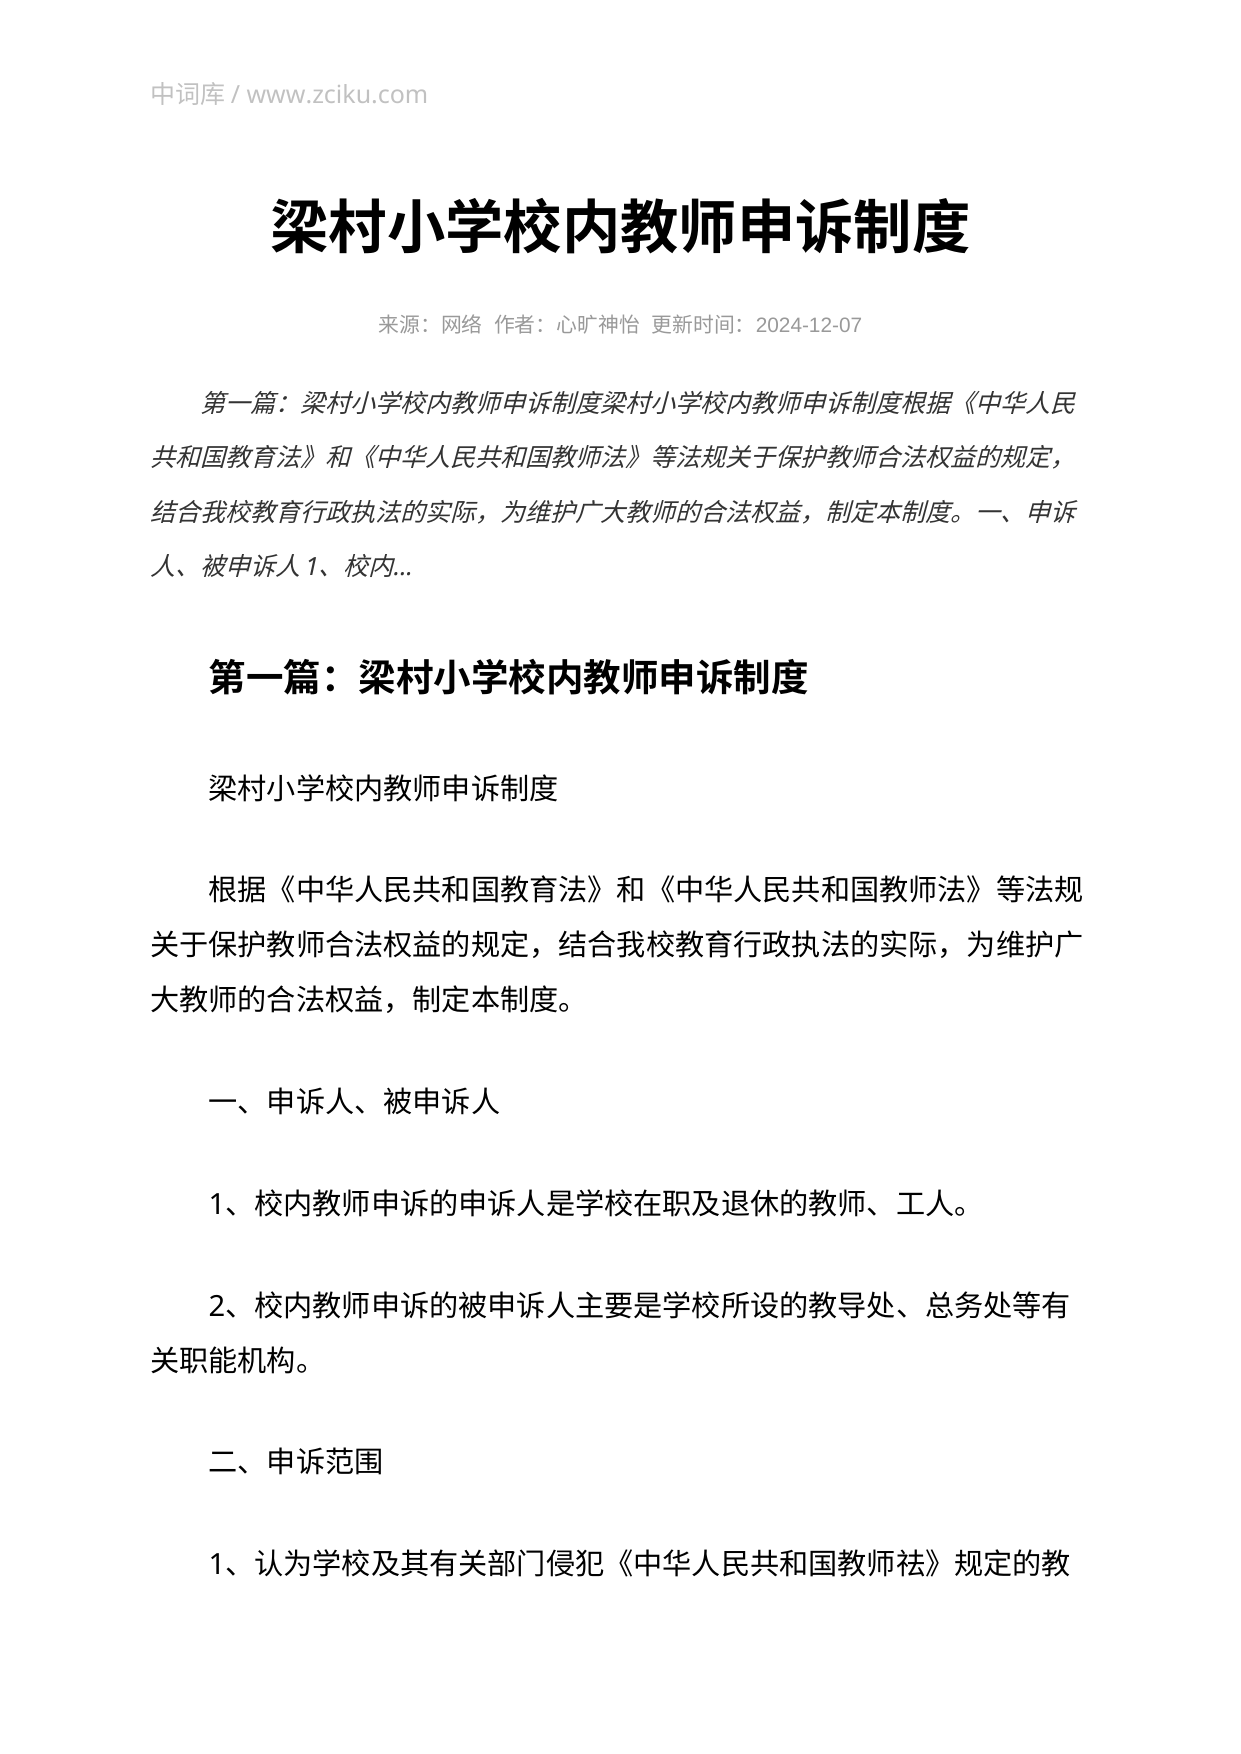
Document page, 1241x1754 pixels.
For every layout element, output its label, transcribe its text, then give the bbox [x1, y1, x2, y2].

text 二、申诉范围 [150, 1439, 1090, 1481]
text 第一篇：梁村小学校内教师申诉制度梁村小学校内教师申诉制度根据《中华人民共和国教育法》和《中华人民共和国教师法》等法规关于保护教师合法权益的规定，结合我校教育行政执法的实际，为维护广大教师的合法权益，制定本制度。一、申诉人、被申诉人1、校内... [150, 383, 1090, 583]
text 2、校内教师申诉的被申诉人主要是学校所设的教导处、总务处等有关职能机构。 [150, 1282, 1090, 1379]
text 来源：网络 作者：心旷神怡 更新时间：2024-12-07 [150, 313, 1090, 337]
text 1、校内教师申诉的申诉人是学校在职及退休的教师、工人。 [150, 1180, 1090, 1223]
text 根据《中华人民共和国教育法》和《中华人民共和国教师法》等法规关于保护教师合法权益的规定，结合我校教育行政执法的实际，为维护广大教师的合法权益，制定本制度。 [150, 867, 1090, 1019]
subtitle 梁村小学校内教师申诉制度 [150, 181, 1090, 266]
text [150, 1541, 1090, 1583]
text 梁村小学校内教师申诉制度 [150, 765, 1090, 807]
text 第一篇：梁村小学校内教师申诉制度 [150, 648, 1090, 702]
text 一、申诉人、被申诉人 [150, 1078, 1090, 1121]
